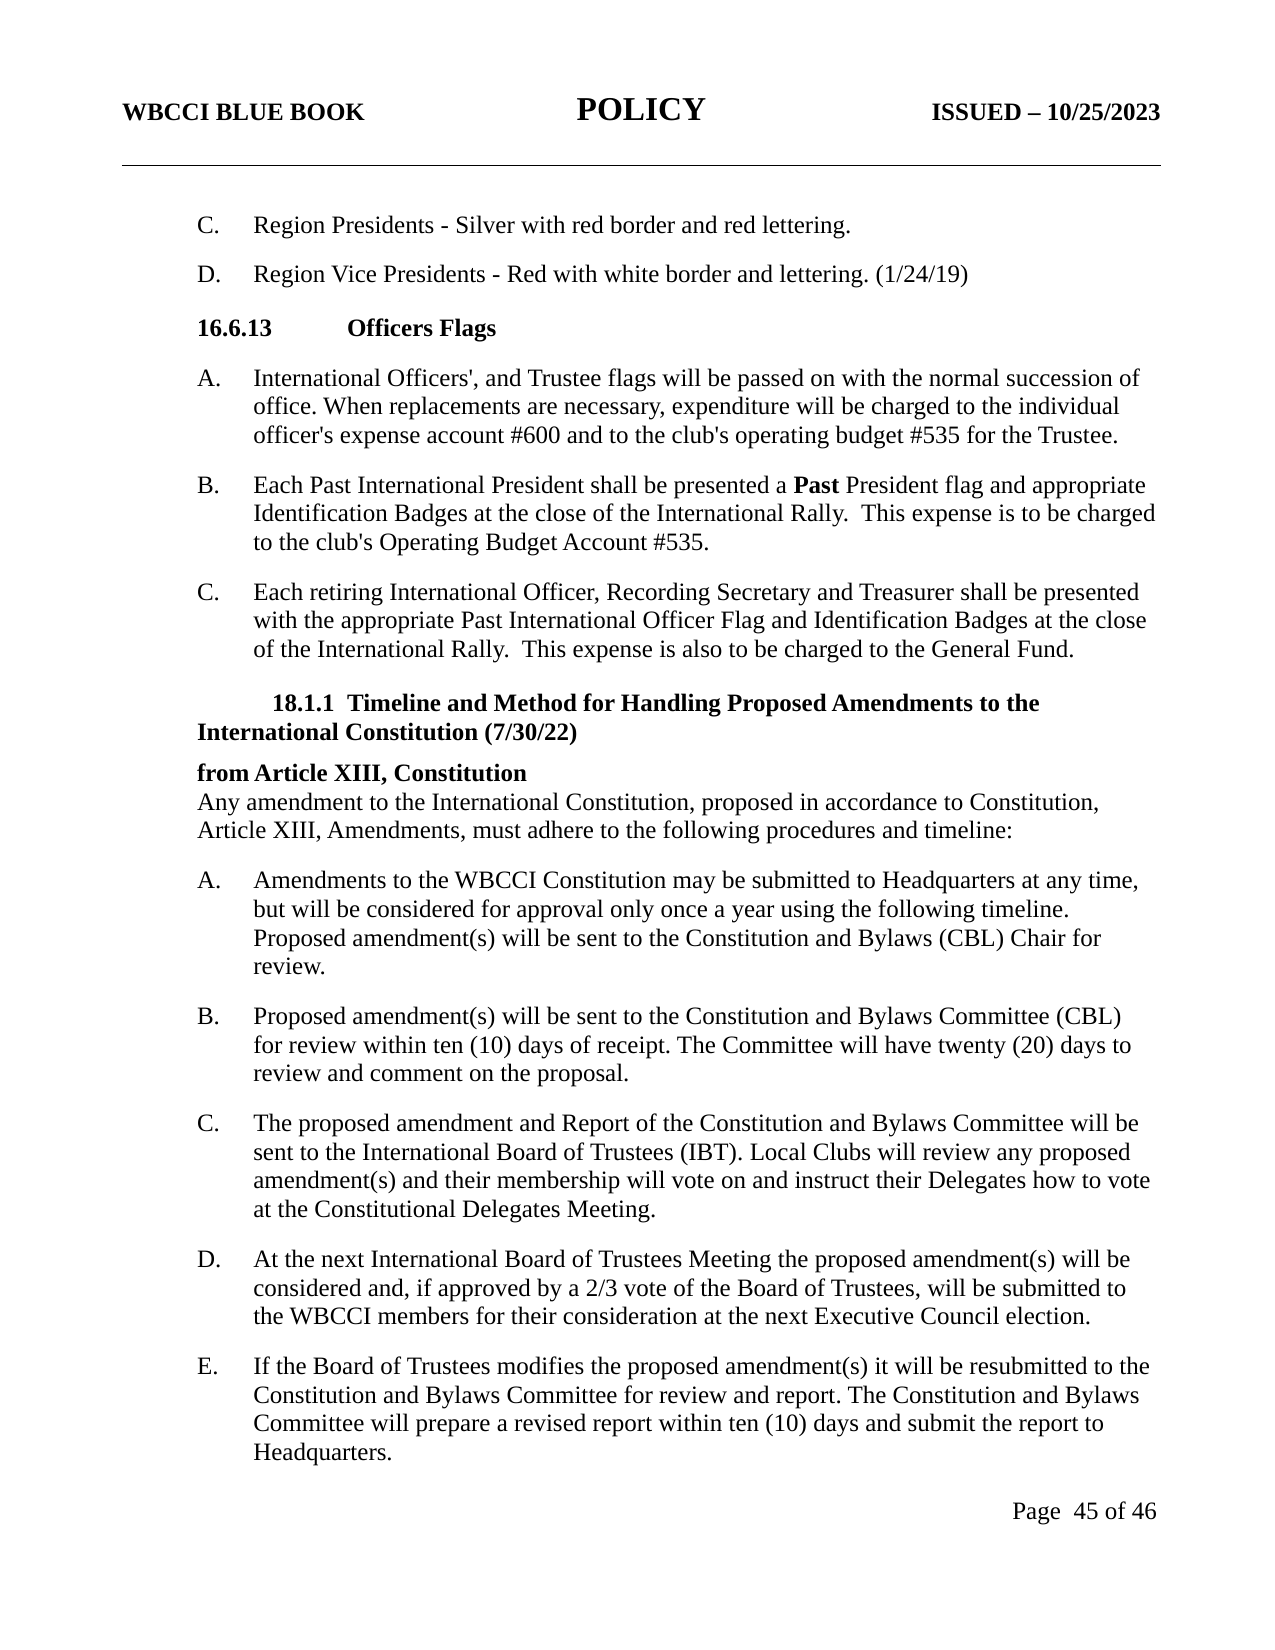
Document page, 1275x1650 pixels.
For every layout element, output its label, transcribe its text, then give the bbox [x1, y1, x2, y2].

subtitle The proposed amendment and Report of the Constitution and Bylaws Committee will be sent to the International Board of Trustees (IBT). Local Clubs will review any proposed amendment(s) and their membership will vote on and instruct their Delegates how to vote at the Constitutional Delegates Meeting. [197, 1108, 1156, 1223]
subtitle Each Past International President shall be presented a Past President flag and appropriate Identification Badges at the close of the International Rally. This expense is to be charged to the club's Operating Budget Account #535. [197, 470, 1156, 556]
subtitle Proposed amendment(s) will be sent to the Constitution and Bylaws Committee (CBL) for review within ten (10) days of receipt. The Committee will have twenty (20) days to review and comment on the proposal. [197, 1001, 1156, 1087]
subtitle International Officers', and Trustee flags will be passed on with the normal succession of office. When replacements are necessary, expenditure will be charged to the individual officer's expense account #600 and to the club's operating budget #535 for the Trustee. [197, 363, 1156, 449]
subtitle At the next International Board of Trustees Meeting the proposed amendment(s) will be considered and, if approved by a 2/3 vote of the Board of Trustees, will be submitted to the WBCCI members for their consideration at the next Executive Council election. [197, 1244, 1156, 1330]
text from Article XIII, Constitution [122, 758, 1156, 787]
text Any amendment to the International Constitution, proposed in accordance to Constitution, Article XIII, Amendments, must adhere to the following procedures and timeline: [197, 787, 1156, 844]
subtitle Region Presidents - Silver with red border and red lettering. [197, 210, 1156, 238]
subtitle 16.6.13 Officers Flags [103, 313, 1156, 342]
subtitle If the Board of Trustees modifies the proposed amendment(s) it will be resubmitted to the Constitution and Bylaws Committee for review and report. The Constitution and Bylaws Committee will prepare a revised report within ten (10) days and submit the report to Headquarters. [197, 1351, 1156, 1466]
subtitle 18.1.1 Timeline and Method for Handling Proposed Amendments to the International Constitution (7/30/22) [197, 688, 1156, 746]
subtitle Region Vice Presidents - Red with white border and lettering. (1/24/19) [197, 259, 1156, 288]
subtitle Each retiring International Officer, Recording Secretary and Treasurer shall be presented with the appropriate Past International Officer Flag and Identification Badges at the close of the International Rally. This expense is also to be charged to the General Fund. [197, 577, 1156, 663]
subtitle Amendments to the WBCCI Constitution may be submitted to Headquarters at any time, but will be considered for approval only once a year using the following timeline. Proposed amendment(s) will be sent to the Constitution and Bylaws (CBL) Chair for review. [197, 865, 1156, 980]
